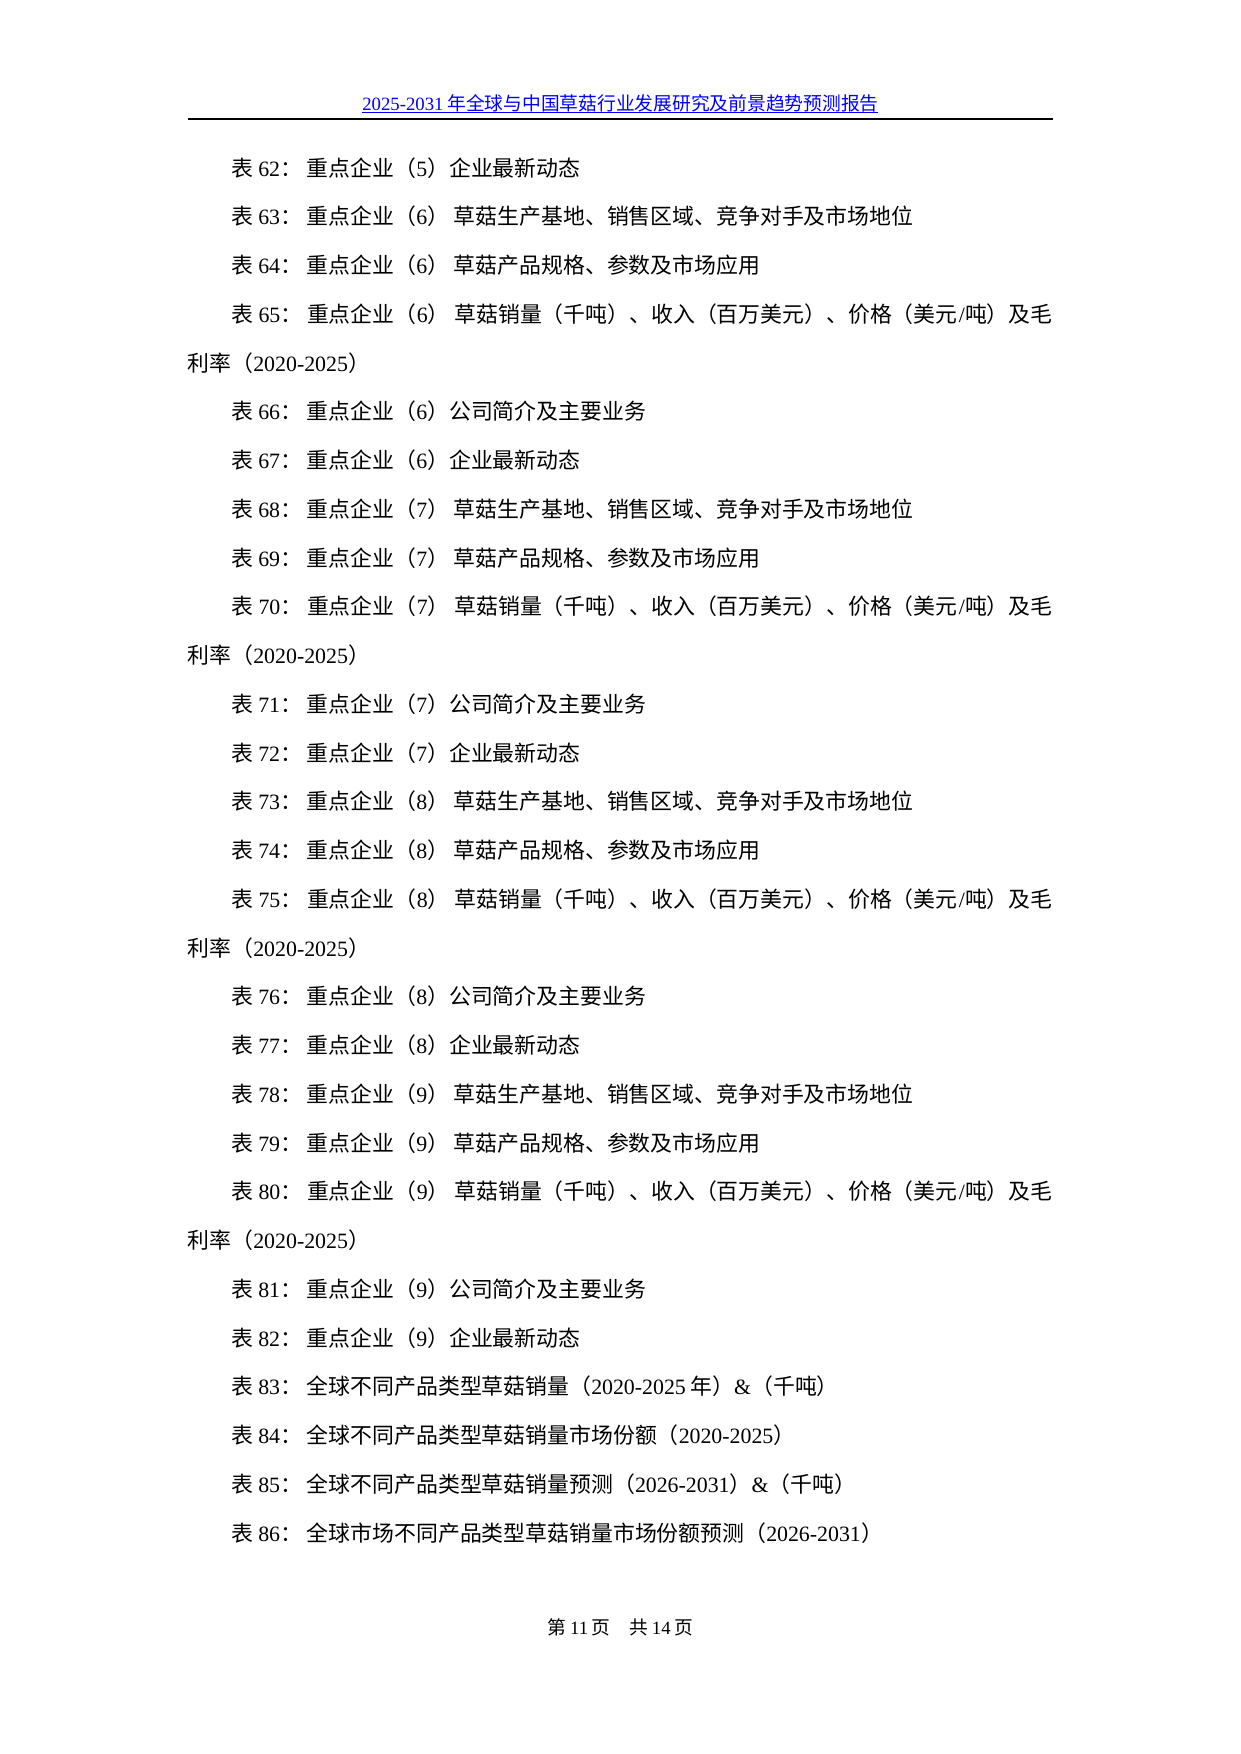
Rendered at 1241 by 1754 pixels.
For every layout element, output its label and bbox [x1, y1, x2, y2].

text [187, 150, 1053, 1548]
